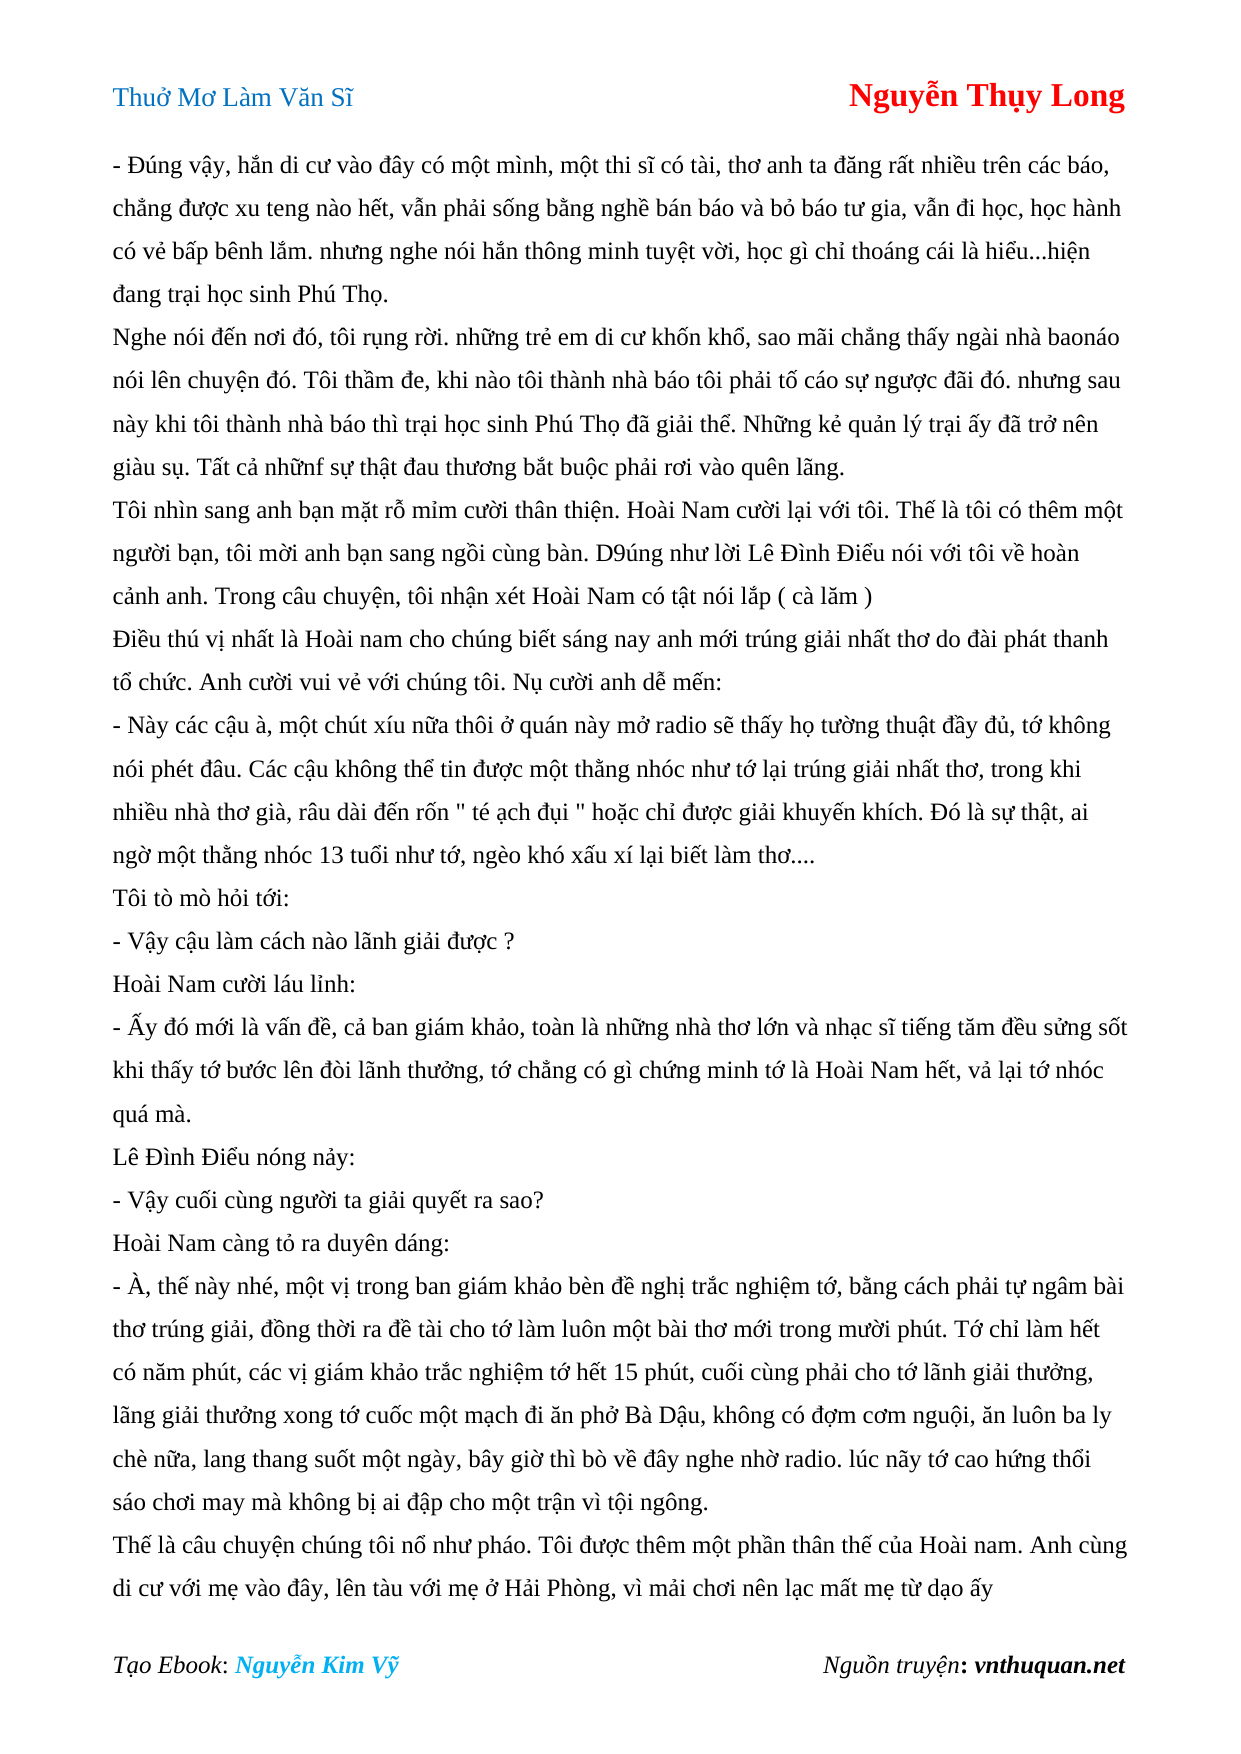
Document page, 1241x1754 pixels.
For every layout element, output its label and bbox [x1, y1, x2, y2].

text [112, 150, 1128, 1602]
